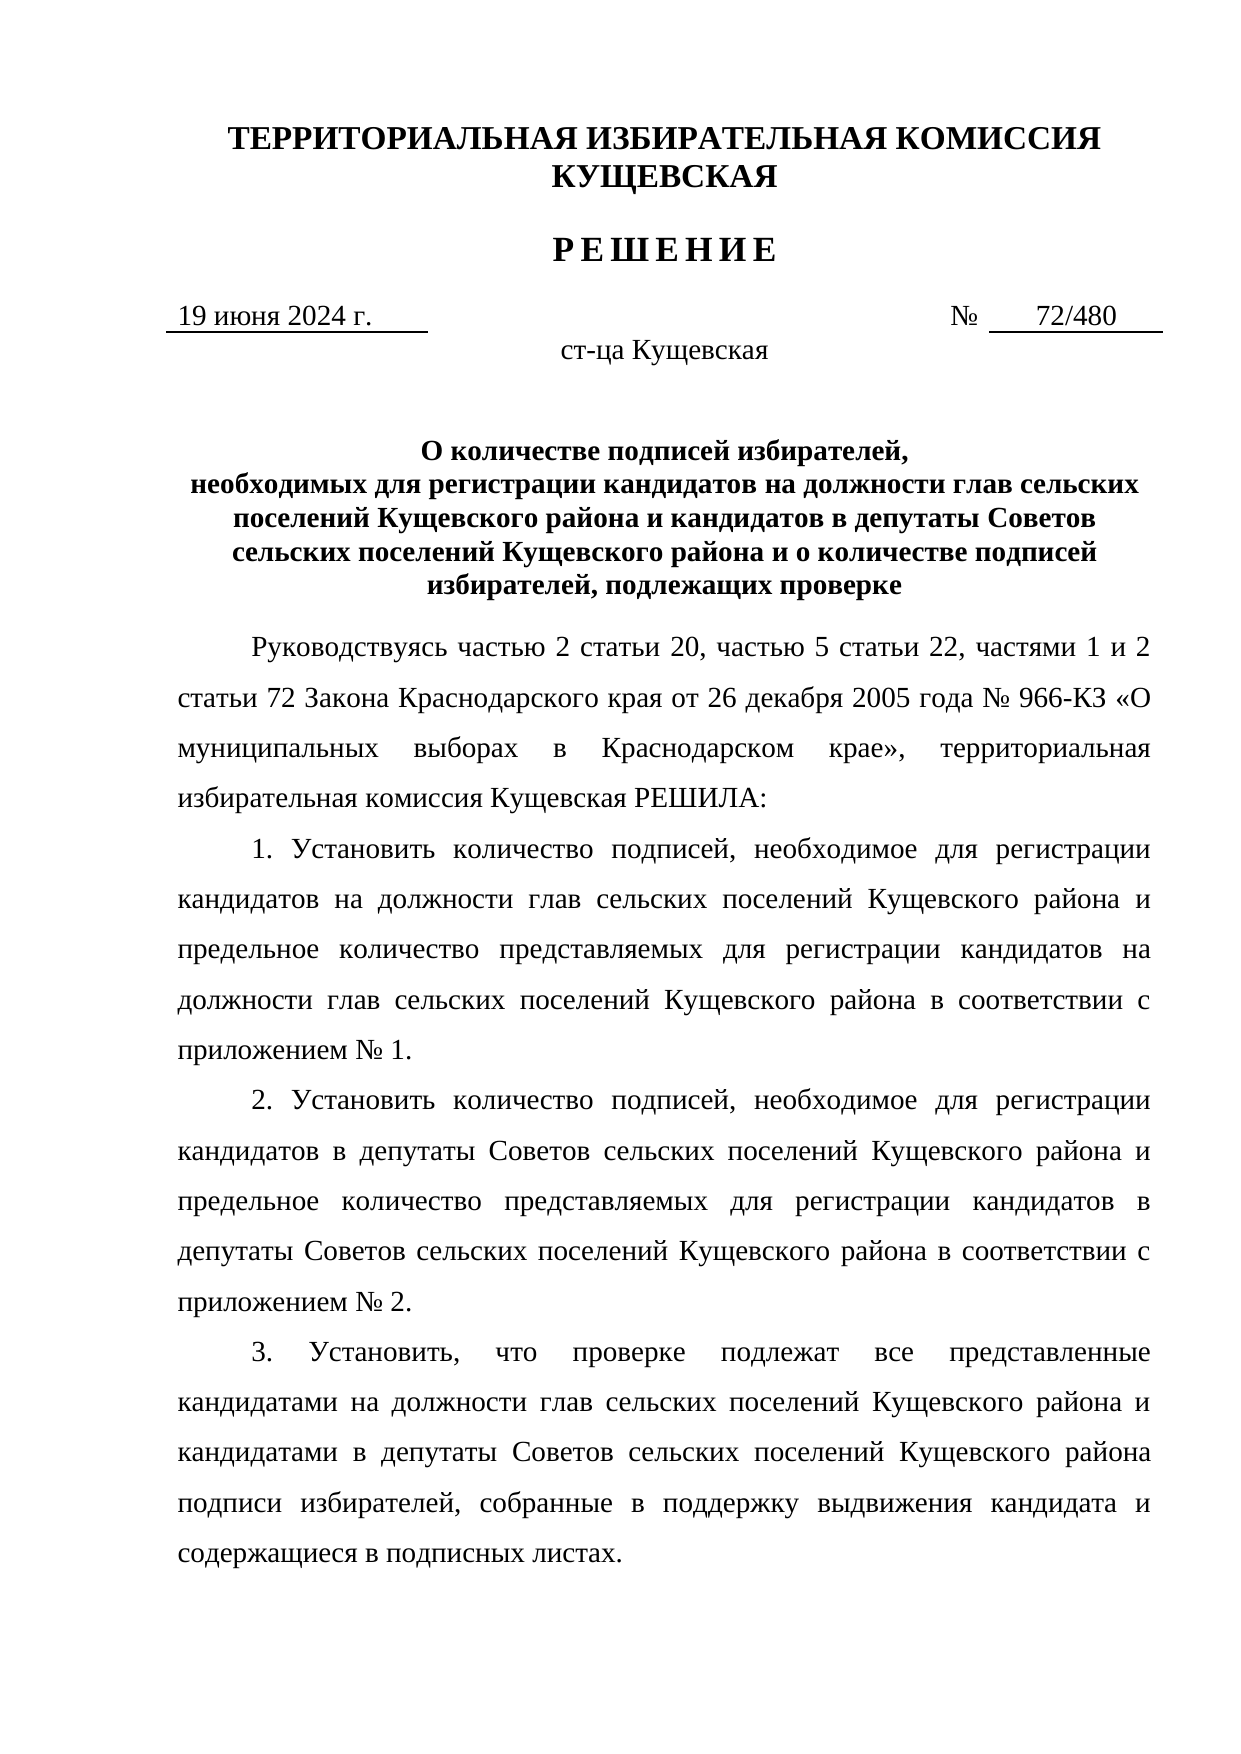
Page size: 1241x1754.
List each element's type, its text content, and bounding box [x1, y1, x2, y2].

text ст-ца Кущевская [177, 332, 1152, 366]
text 3. Установить, что проверке подлежат все представленные кандидатами на должности глав сельских поселений Кущевского района и кандидатами в депутаты Советов сельских поселений Кущевского района подписи избирателей, собранные в поддержку выдвижения кандидата и содержащиеся в подписных листах. [177, 1334, 1152, 1569]
text Руководствуясь частью 2 статьи 20, частью 5 статьи 22, частями 1 и 2 статьи 72 Закона Краснодарского края от 26 декабря 2005 года № 966-КЗ «О муниципальных выборах в Краснодарском крае», территориальная избирательная комиссия Кущевская РЕШИЛА: [177, 629, 1152, 814]
table_header 19 июня 2024 г. [166, 298, 428, 331]
text необходимых для регистрации кандидатов на должности глав сельских поселений Кущевского района и кандидатов в депутаты Советов [177, 467, 1152, 534]
subtitle ТЕРРИТОРИАЛЬНАЯ ИЗБИРАТЕЛЬНАЯ КОМИССИЯ [177, 118, 1152, 156]
subtitle КУЩЕВСКАЯ [177, 156, 1152, 195]
table_header 72/480 [989, 298, 1163, 331]
text О количестве подписей избирателей, [177, 433, 1152, 467]
subtitle РЕШЕНИЕ [177, 228, 1152, 269]
table_header № [428, 298, 989, 331]
text 1. Установить количество подписей, необходимое для регистрации кандидатов на должности глав сельских поселений Кущевского района и предельное количество представляемых для регистрации кандидатов на должности глав сельских поселений Кущевского района в соответствии с приложением № 1. [177, 831, 1152, 1066]
text сельских поселений Кущевского района и о количестве подписей избирателей, подлежащих проверке [177, 534, 1152, 601]
text 2. Установить количество подписей, необходимое для регистрации кандидатов в депутаты Советов сельских поселений Кущевского района и предельное количество представляемых для регистрации кандидатов в депутаты Советов сельских поселений Кущевского района в соответствии с приложением № 2. [177, 1082, 1152, 1317]
